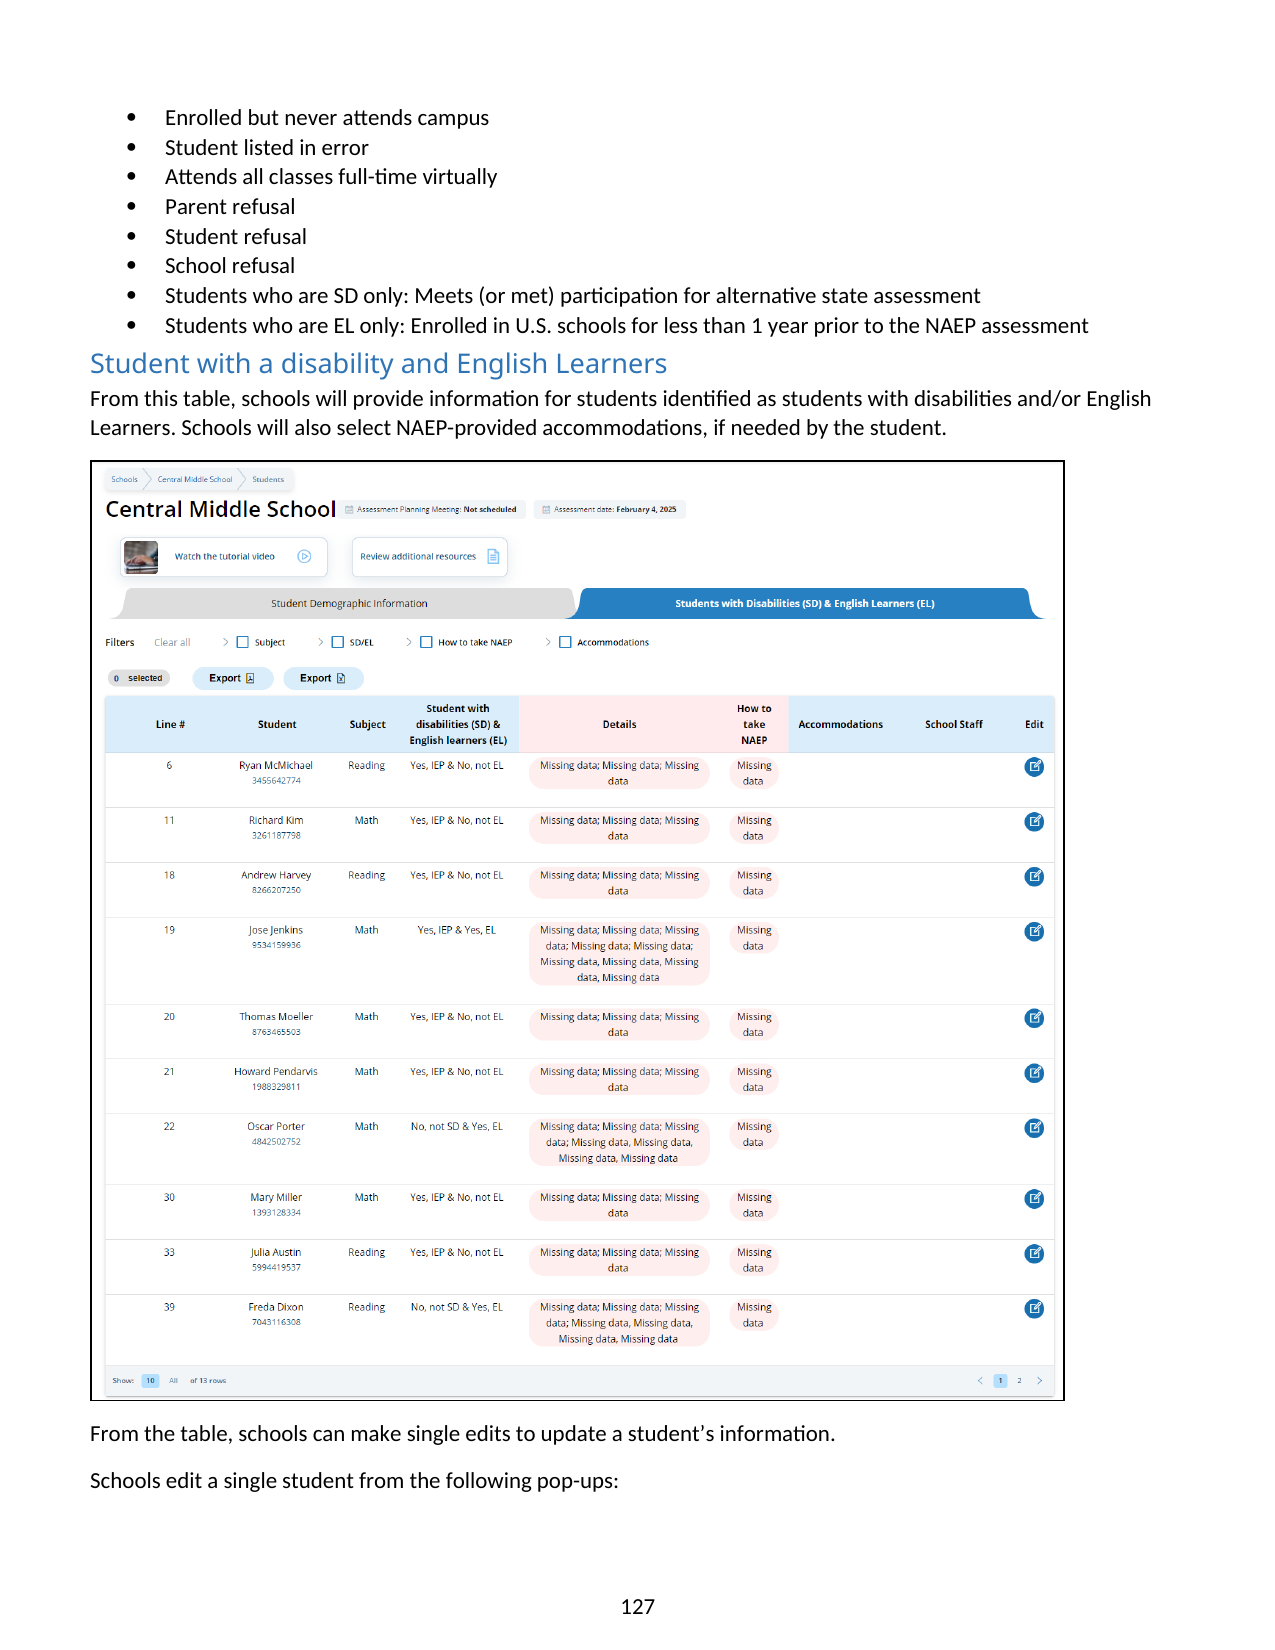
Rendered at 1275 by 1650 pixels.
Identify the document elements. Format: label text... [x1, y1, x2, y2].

text From the table, schools can make single edits to update a student’s information. [90, 1419, 1185, 1447]
list Student listed in error [127, 133, 1185, 161]
list Student refusal [127, 222, 1185, 250]
text Student with a disability and English Learners [90, 345, 1185, 382]
list Attends all classes full-time virtually [127, 162, 1185, 191]
text From this table, schools will provide information for students identified as students with disabilities and/or English Learners. Schools will also select NAEP-provided accommodations, if needed by the student. [90, 384, 1185, 442]
text Schools edit a single student from the following pop-ups: [90, 1466, 1185, 1494]
list Parent refusal [127, 192, 1185, 220]
list Students who are SD only: Meets (or met) participation for alternative state assessment [127, 281, 1185, 309]
list Enrolled but never attends campus [127, 103, 1185, 131]
list Students who are EL only: Enrolled in U.S. schools for less than 1 year prior to the NAEP assessment [127, 311, 1185, 339]
list School refusal [127, 252, 1185, 279]
picture [92, 462, 1063, 1400]
